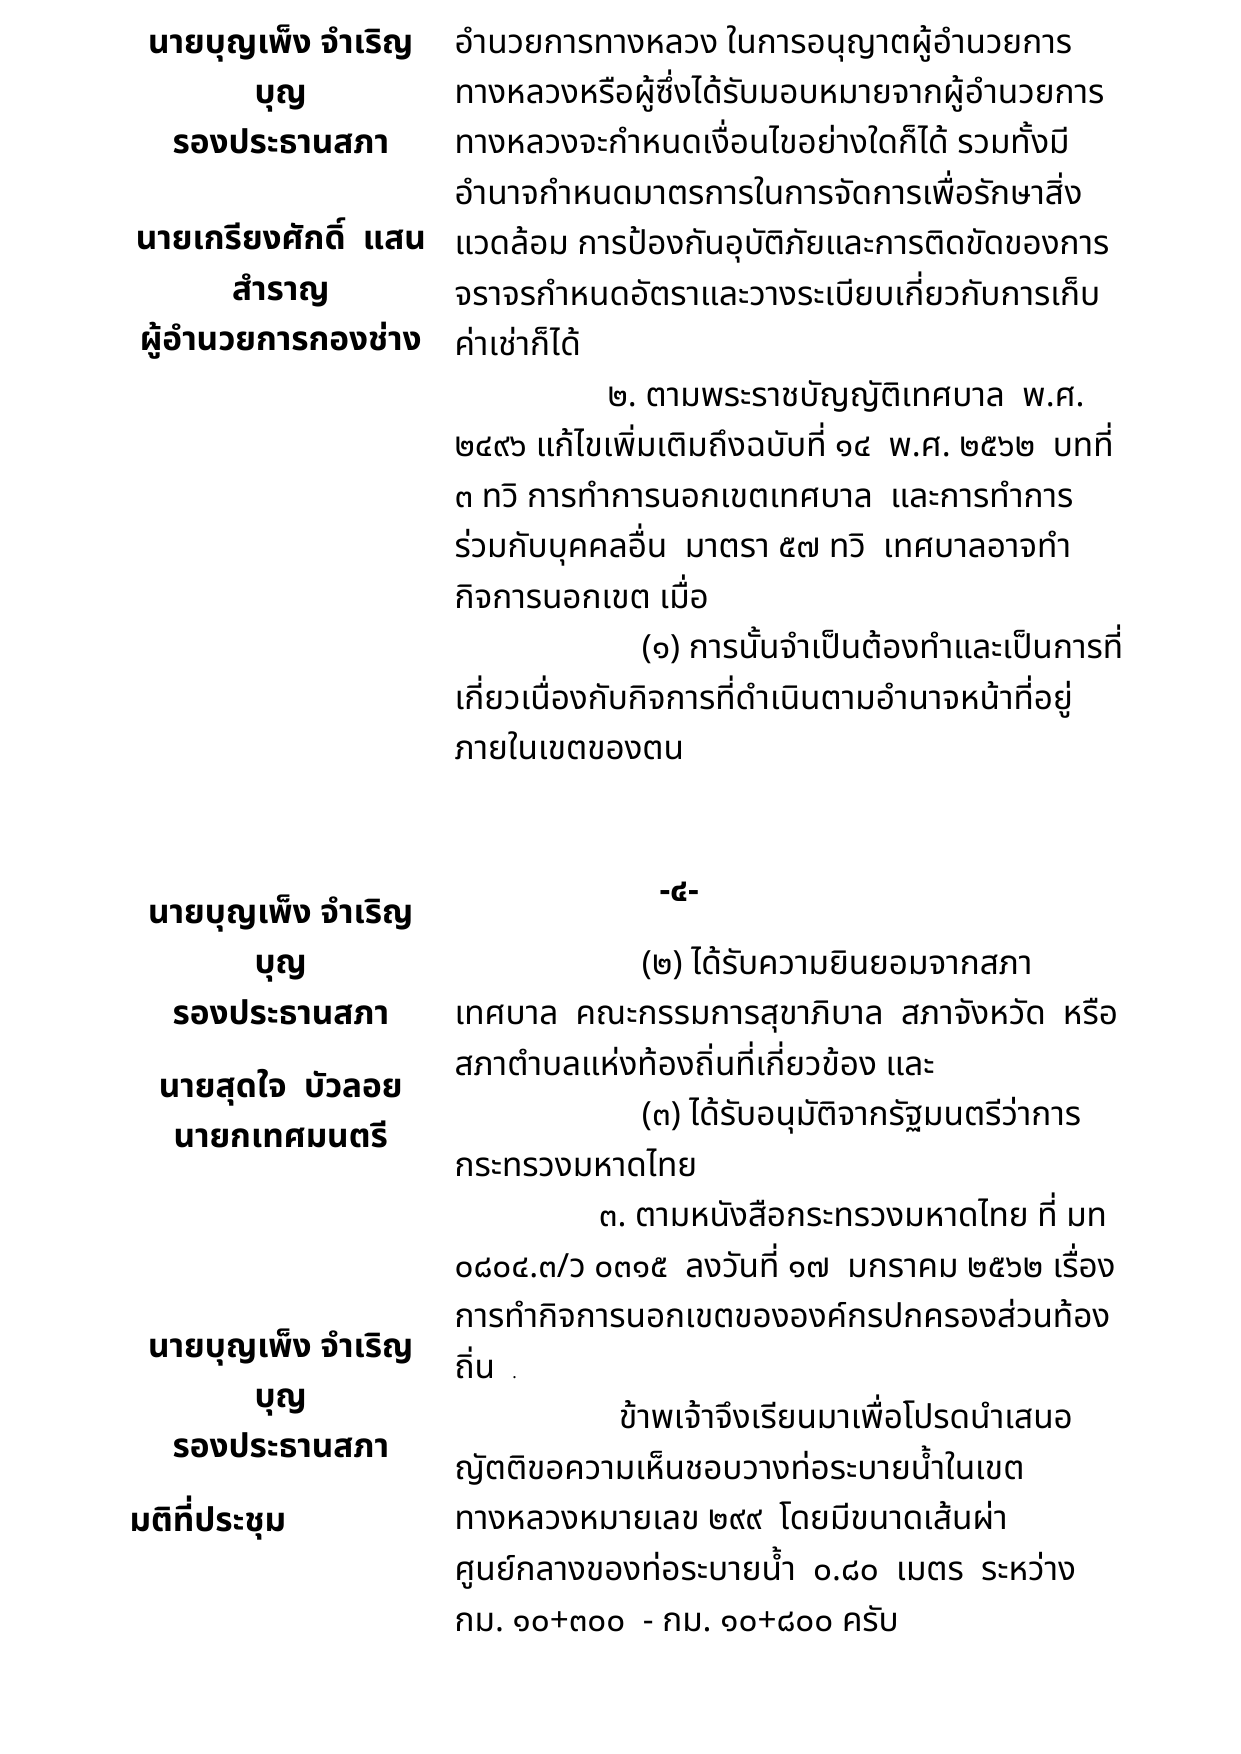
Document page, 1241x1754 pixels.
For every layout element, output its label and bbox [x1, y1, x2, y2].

table_header [443, 18, 1137, 1682]
table_header [118, 18, 443, 1682]
